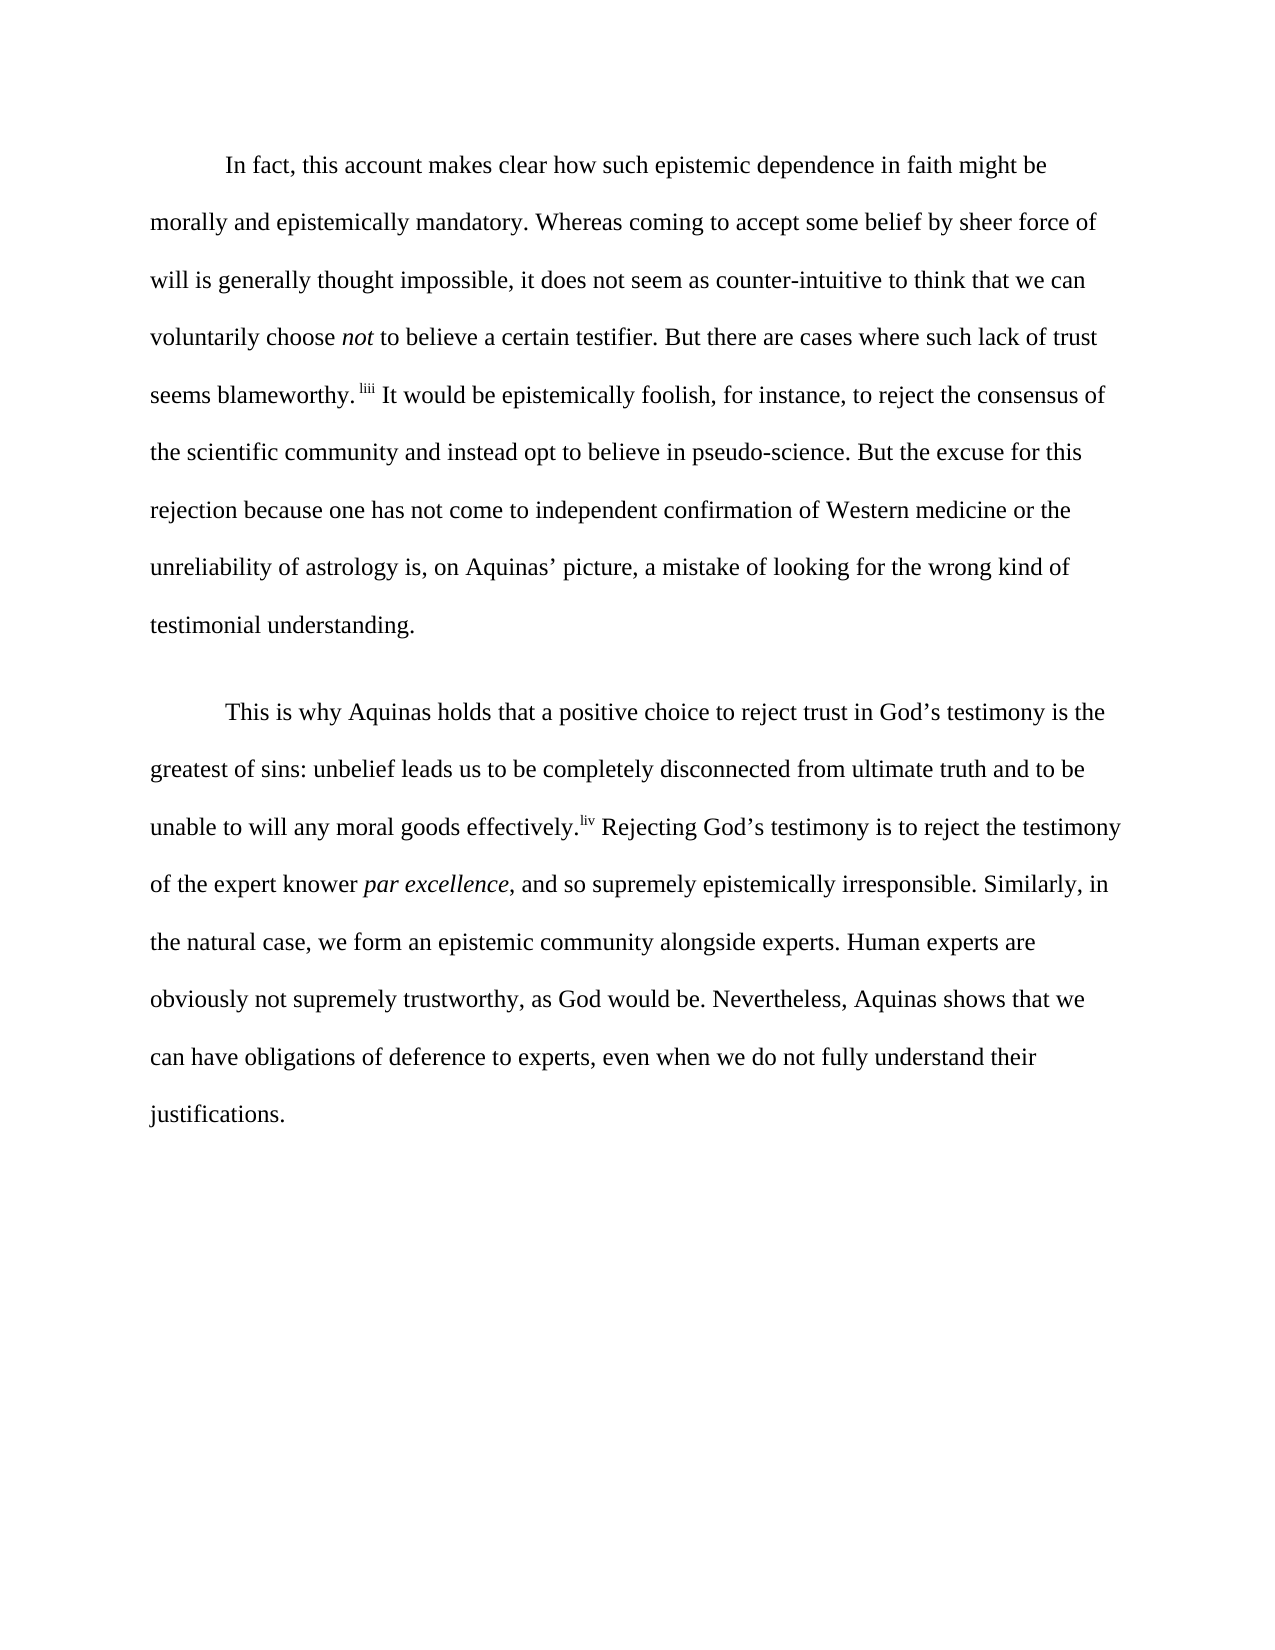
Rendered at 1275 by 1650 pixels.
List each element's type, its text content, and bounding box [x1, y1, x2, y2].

text In fact, this account makes clear how such epistemic dependence in faith might be morally and epistemically mandatory. Whereas coming to accept some belief by sheer force of will is generally thought impossible, it does not seem as counter-intuitive to think that we can voluntarily choose not to believe a certain testifier. But there are cases where such lack of trust seems blameworthy. It would be epistemically foolish, for instance, to reject the consensus of the scientific community and instead opt to believe in pseudo-science. But the excuse for this rejection because one has not come to independent confirmation of Western medicine or the unreliability of astrology is, on Aquinas’ picture, a mistake of looking for the wrong kind of testimonial understanding. [150, 150, 1125, 639]
text This is why Aquinas holds that a positive choice to reject trust in God’s testimony is the greatest of sins: unbelief leads us to be completely disconnected from ultimate truth and to be unable to will any moral goods effectively. Rejecting God’s testimony is to reject the testimony of the expert knower par excellence, and so supremely epistemically irresponsible. Similarly, in the natural case, we form an epistemic community alongside experts. Human experts are obviously not supremely trustworthy, as God would be. Nevertheless, Aquinas shows that we can have obligations of deference to experts, even when we do not fully understand their justifications. [150, 697, 1125, 1128]
